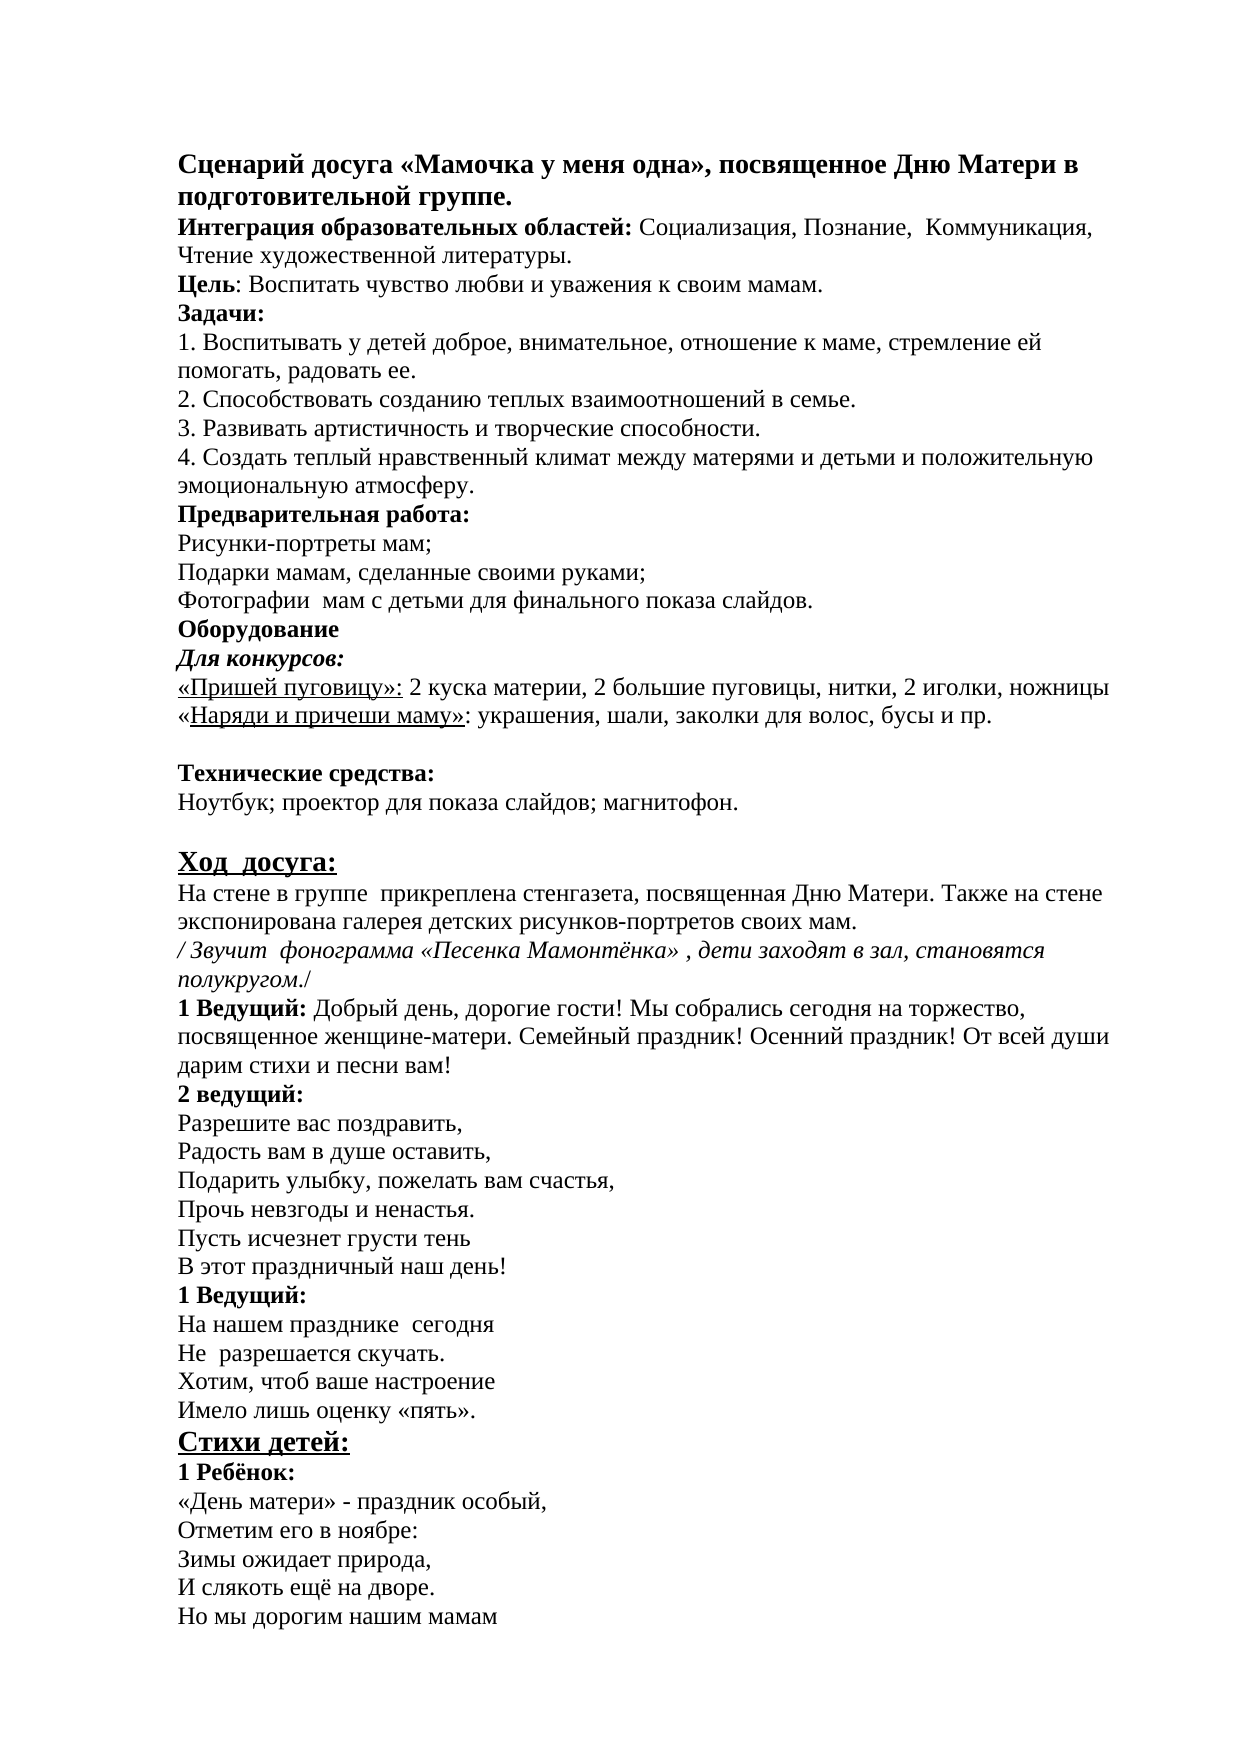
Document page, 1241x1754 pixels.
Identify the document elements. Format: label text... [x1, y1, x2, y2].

text Задачи: [177, 298, 1152, 327]
text В этот праздничный наш день! [177, 1251, 1152, 1280]
text Пусть исчезнет грусти тень [177, 1223, 1152, 1251]
text Но мы дорогим нашим мамам [177, 1601, 1152, 1630]
text Предварительная работа: [177, 499, 1152, 528]
text Ноутбук; проектор для показа слайдов; магнитофон. [177, 787, 1152, 815]
text Стихи детей: [177, 1424, 1152, 1457]
text На стене в группе прикреплена стенгазета, посвященная Дню Матери. Также на стене экспонирована галерея детских рисунков-портретов своих мам. [177, 878, 1152, 935]
text Прочь невзгоды и ненастья. [177, 1194, 1152, 1223]
text «Наряди и причеши маму»: украшения, шали, заколки для волос, бусы и пр. [177, 700, 1152, 729]
text На нашем празднике сегодня [177, 1309, 1152, 1338]
text Цель: Воспитать чувство любви и уважения к своим мамам. [177, 269, 1152, 298]
text Разрешите вас поздравить, [177, 1108, 1152, 1136]
text Рисунки-портреты мам; [177, 528, 1152, 557]
text Сценарий досуга «Мамочка у меня одна», посвященное Дню Матери в подготовительной группе. [177, 147, 1152, 212]
text Фотографии мам с детьми для финального показа слайдов. [177, 585, 1152, 614]
text 1 Ребёнок: [177, 1457, 1152, 1486]
text 2. Способствовать созданию теплых взаимоотношений в семье. [177, 384, 1152, 413]
text Для конкурсов: [177, 643, 1152, 672]
text 2 ведущий: [177, 1079, 1152, 1108]
text Ход досуга: [177, 844, 1152, 878]
text Радость вам в душе оставить, [177, 1136, 1152, 1165]
text Подарки мамам, сделанные своими руками; [177, 557, 1152, 585]
text / Звучит фонограмма «Песенка Мамонтёнка» , дети заходят в зал, становятся полукругом./ [177, 935, 1152, 993]
text Отметим его в ноябре: [177, 1515, 1152, 1544]
text 1 Ведущий: Добрый день, дорогие гости! Мы собрались сегодня на торжество, посвященное женщине-матери. Семейный праздник! Осенний праздник! От всей души дарим стихи и песни вам! [177, 993, 1152, 1079]
text Не разрешается скучать. [177, 1338, 1152, 1366]
text Хотим, чтоб ваше настроение [177, 1366, 1152, 1395]
text 1 Ведущий: [177, 1280, 1152, 1309]
text «Пришей пуговицу»: 2 куска материи, 2 большие пуговицы, нитки, 2 иголки, ножницы [177, 672, 1152, 700]
text И слякоть ещё на дворе. [177, 1572, 1152, 1601]
text Оборудование [177, 614, 1152, 643]
text «День матери» - праздник особый, [177, 1486, 1152, 1515]
text 1. Воспитывать у детей доброе, внимательное, отношение к маме, стремление ей помогать, радовать ее. [177, 327, 1152, 384]
text Технические средства: [177, 758, 1152, 787]
text Зимы ожидает природа, [177, 1544, 1152, 1572]
text Подарить улыбку, пожелать вам счастья, [177, 1165, 1152, 1194]
text 3. Развивать артистичность и творческие способности. [177, 413, 1152, 442]
text Интеграция образовательных областей: Социализация, Познание, Коммуникация, Чтение художественной литературы. [177, 212, 1152, 269]
text Имело лишь оценку «пять». [177, 1395, 1152, 1424]
text 4. Создать теплый нравственный климат между матерями и детьми и положительную эмоциональную атмосферу. [177, 442, 1152, 499]
